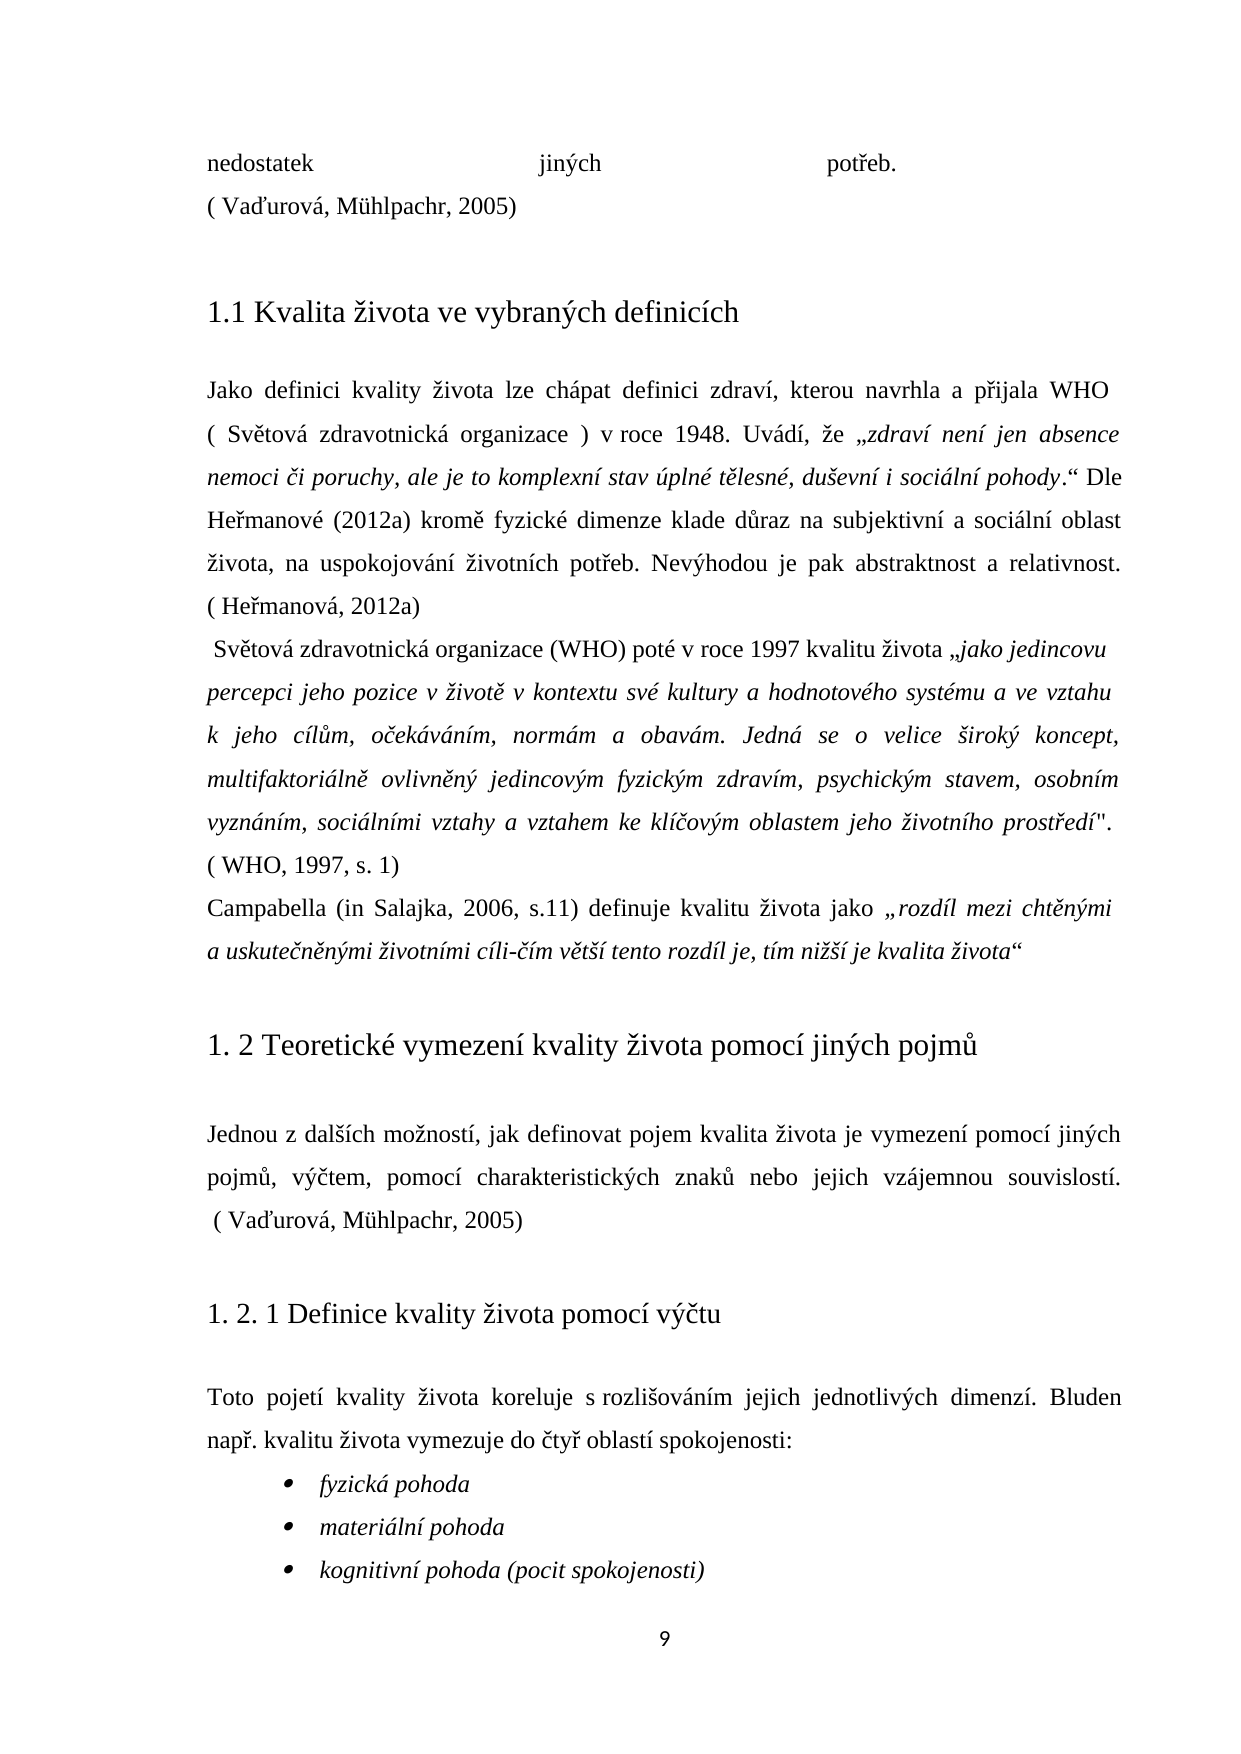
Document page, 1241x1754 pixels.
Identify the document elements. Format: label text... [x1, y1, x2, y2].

list materiální pohoda [282, 1512, 1122, 1541]
text percepci jeho pozice v životě v kontextu své kultury a hodnotového systému a ve vztahu k jeho cílům, očekáváním, normám a obavám. Jedná se o velice široký koncept, multifaktoriálně ovlivněný jedincovým fyzickým zdravím, psychickým stavem, osobním vyznáním, sociálními vztahy a vztahem ke klíčovým oblastem jeho životního prostředí". ( WHO, 1997, s. 1) [207, 677, 1122, 879]
text Jednou z dalších možností, jak definovat pojem kvalita života je vymezení pomocí jiných pojmů, výčtem, pomocí charakteristických znaků nebo jejich vzájemnou souvislostí. ( Vaďurová, Mühlpachr, 2005) [207, 1119, 1122, 1234]
subtitle 1.1 Kvalita života ve vybraných definicích [207, 294, 1122, 330]
text Toto pojetí kvality života koreluje s rozlišováním jejich jednotlivých dimenzí. Bluden např. kvalitu života vymezuje do čtyř oblastí spokojenosti: [207, 1382, 1122, 1454]
text Jako definici kvality života lze chápat definici zdraví, kterou navrhla a přijala WHO ( Světová zdravotnická organizace ) v roce 1948. Uvádí, že „zdraví není jen absence nemoci či poruchy, ale je to komplexní stav úplné tělesné, duševní i sociální pohody.“ Dle Heřmanové (2012a) kromě fyzické dimenze klade důraz na subjektivní a sociální oblast života, na uspokojování životních potřeb. Nevýhodou je pak abstraktnost a relativnost. ( Heřmanová, 2012a) [207, 376, 1122, 620]
list kognitivní pohoda (pocit spokojenosti) [282, 1555, 1122, 1584]
text Campabella (in Salajka, 2006, s.11) definuje kvalitu života jako „rozdíl mezi chtěnými a uskutečněnými životními cíli-čím větší tento rozdíl je, tím nižší je kvalita života“ [207, 893, 1122, 965]
subtitle 1. 2. 1 Definice kvality života pomocí výčtu [207, 1296, 1122, 1329]
text Světová zdravotnická organizace (WHO) poté v roce 1997 kvalitu života „jako jedincovu [207, 634, 1122, 663]
list fyzická pohoda [282, 1469, 1122, 1497]
subtitle 1. 2 Teoretické vymezení kvality života pomocí jiných pojmů [207, 1027, 1122, 1063]
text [207, 148, 1122, 219]
